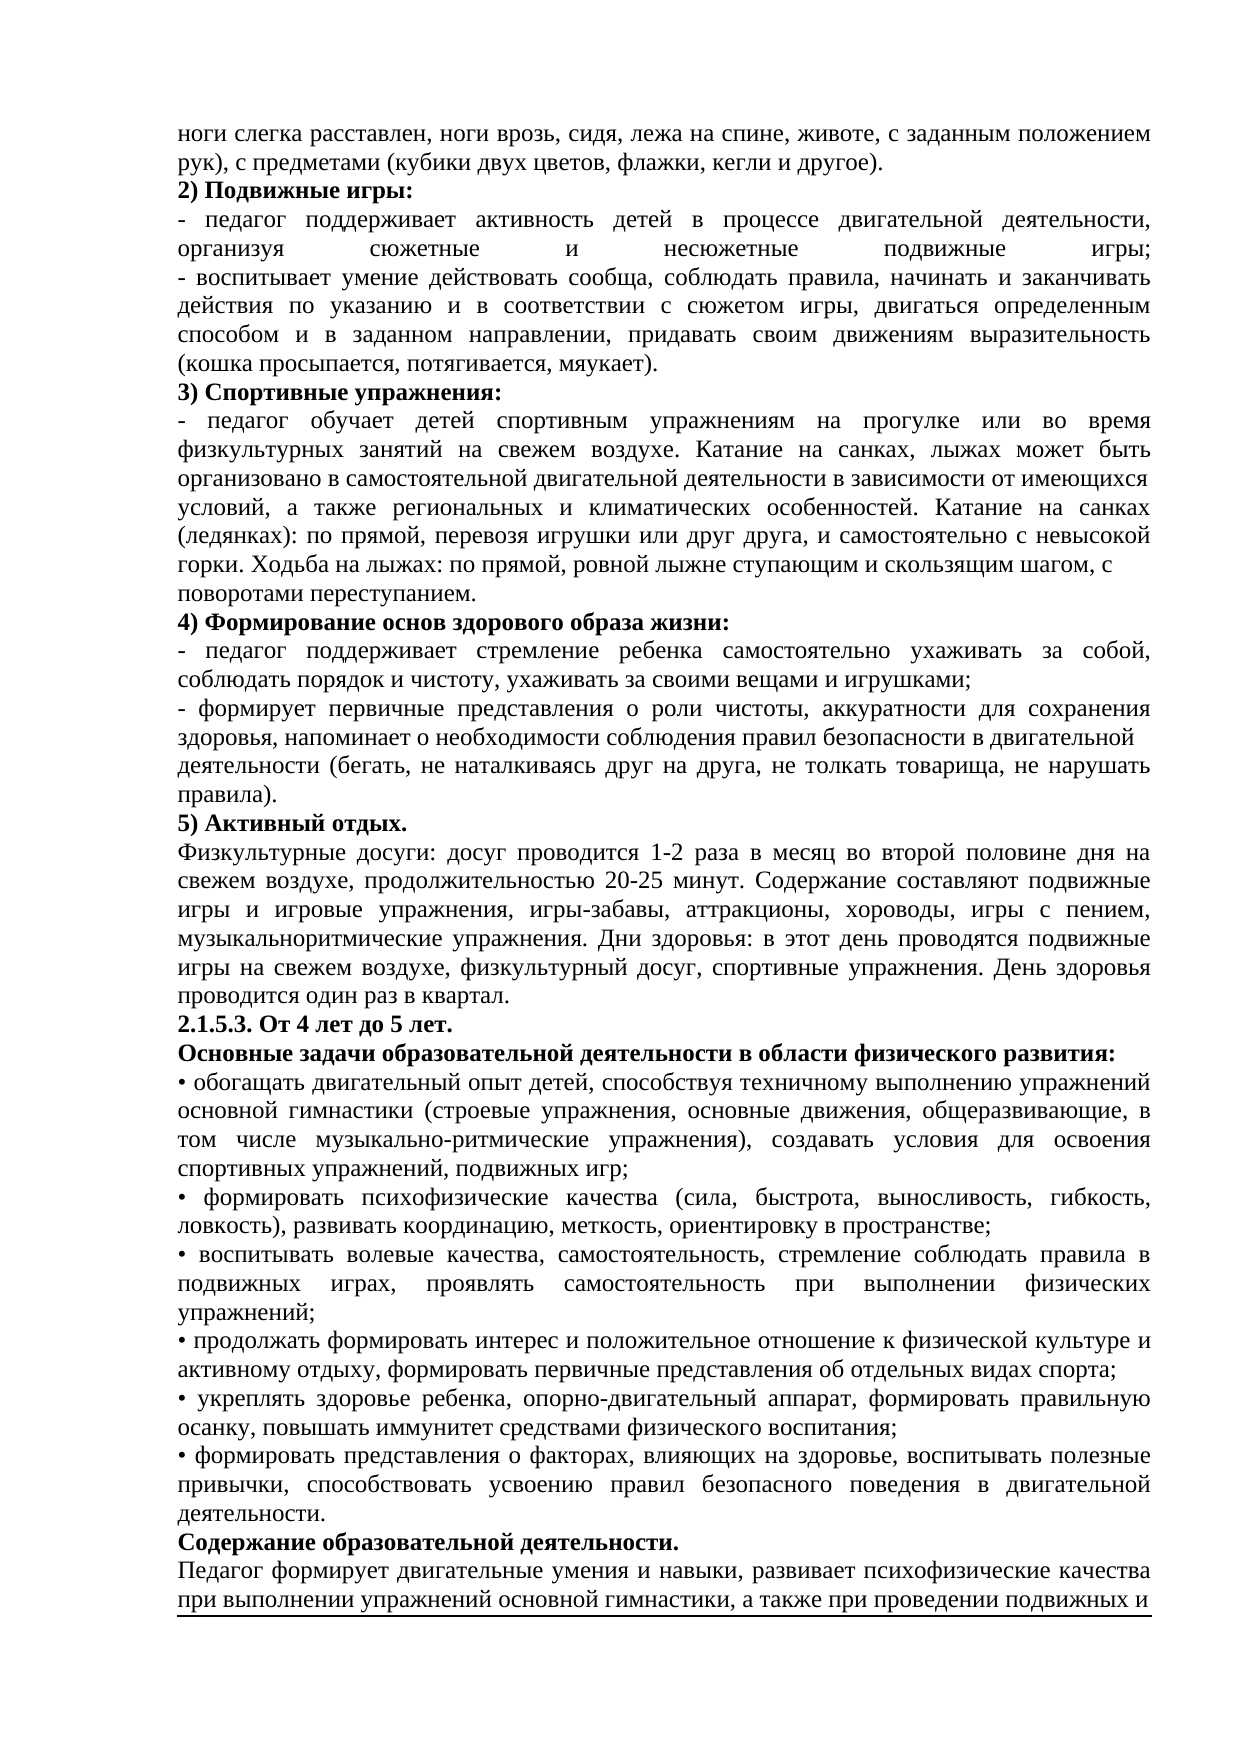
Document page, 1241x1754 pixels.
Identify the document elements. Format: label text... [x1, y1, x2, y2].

text 2) Подвижные игры: [177, 176, 1152, 204]
text • обогащать двигательный опыт детей, способствуя техничному выполнению упражнений основной гимнастики (строевые упражнения, основные движения, общеразвивающие, в том числе музыкально-ритмические упражнения), создавать условия для освоения спортивных упражнений, подвижных игр; [177, 1067, 1152, 1182]
text - педагог обучает детей спортивным упражнениям на прогулке или во время физкультурных занятий на свежем воздухе. Катание на санках, лыжах может быть организовано в самостоятельной двигательной деятельности в зависимости от имеющихся [177, 406, 1152, 492]
text Педагог формирует двигательные умения и навыки, развивает психофизические качества при выполнении упражнений основной гимнастики, а также при проведении подвижных и [177, 1556, 1152, 1615]
text 2.1.5.3. От 4 лет до 5 лет. [177, 1009, 1152, 1038]
text • формировать психофизические качества (сила, быстрота, выносливость, гибкость, ловкость), развивать координацию, меткость, ориентировку в пространстве; [177, 1182, 1152, 1239]
text • формировать представления о факторах, влияющих на здоровье, воспитывать полезные привычки, способствовать усвоению правил безопасного поведения в двигательной деятельности. [177, 1441, 1152, 1527]
text Содержание образовательной деятельности. [177, 1527, 1152, 1556]
text деятельности (бегать, не наталкиваясь друг на друга, не толкать товарища, не нарушать правила). [177, 751, 1152, 808]
text - педагог поддерживает активность детей в процессе двигательной деятельности, организуя сюжетные и несюжетные подвижные игры; - воспитывает умение действовать сообща, соблюдать правила, начинать и заканчивать действия по указанию и в соответствии с сюжетом игры, двигаться определенным способом и в заданном направлении, придавать своим движениям выразительность (кошка просыпается, потягивается, мяукает). [177, 204, 1152, 377]
text • продолжать формировать интерес и положительное отношение к физической культуре и активному отдыху, формировать первичные представления об отдельных видах спорта; [177, 1326, 1152, 1383]
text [177, 118, 1152, 176]
text поворотами переступанием. 4) Формирование основ здорового образа жизни: [177, 578, 1152, 636]
text условий, а также региональных и климатических особенностей. Катание на санках (ледянках): по прямой, перевозя игрушки или друг друга, и самостоятельно с невысокой горки. Ходьба на лыжах: по прямой, ровной лыжне ступающим и скользящим шагом, с [177, 492, 1152, 578]
text 5) Активный отдых. [177, 808, 1152, 837]
text Основные задачи образовательной деятельности в области физического развития: [177, 1038, 1152, 1067]
text Физкультурные досуги: досуг проводится 1-2 раза в месяц во второй половине дня на свежем воздухе, продолжительностью 20-25 минут. Содержание составляют подвижные игры и игровые упражнения, игры-забавы, аттракционы, хороводы, игры с пением, музыкальноритмические упражнения. Дни здоровья: в этот день проводятся подвижные игры на свежем воздухе, физкультурный досуг, спортивные упражнения. День здоровья проводится один раз в квартал. [177, 837, 1152, 1009]
text - формирует первичные представления о роли чистоты, аккуратности для сохранения здоровья, напоминает о необходимости соблюдения правил безопасности в двигательной [177, 693, 1152, 751]
text 3) Спортивные упражнения: [177, 377, 1152, 406]
text • укреплять здоровье ребенка, опорно-двигательный аппарат, формировать правильную осанку, повышать иммунитет средствами физического воспитания; [177, 1383, 1152, 1441]
text • воспитывать волевые качества, самостоятельность, стремление соблюдать правила в подвижных играх, проявлять самостоятельность при выполнении физических упражнений; [177, 1239, 1152, 1326]
text - педагог поддерживает стремление ребенка самостоятельно ухаживать за собой, соблюдать порядок и чистоту, ухаживать за своими вещами и игрушками; [177, 636, 1152, 693]
